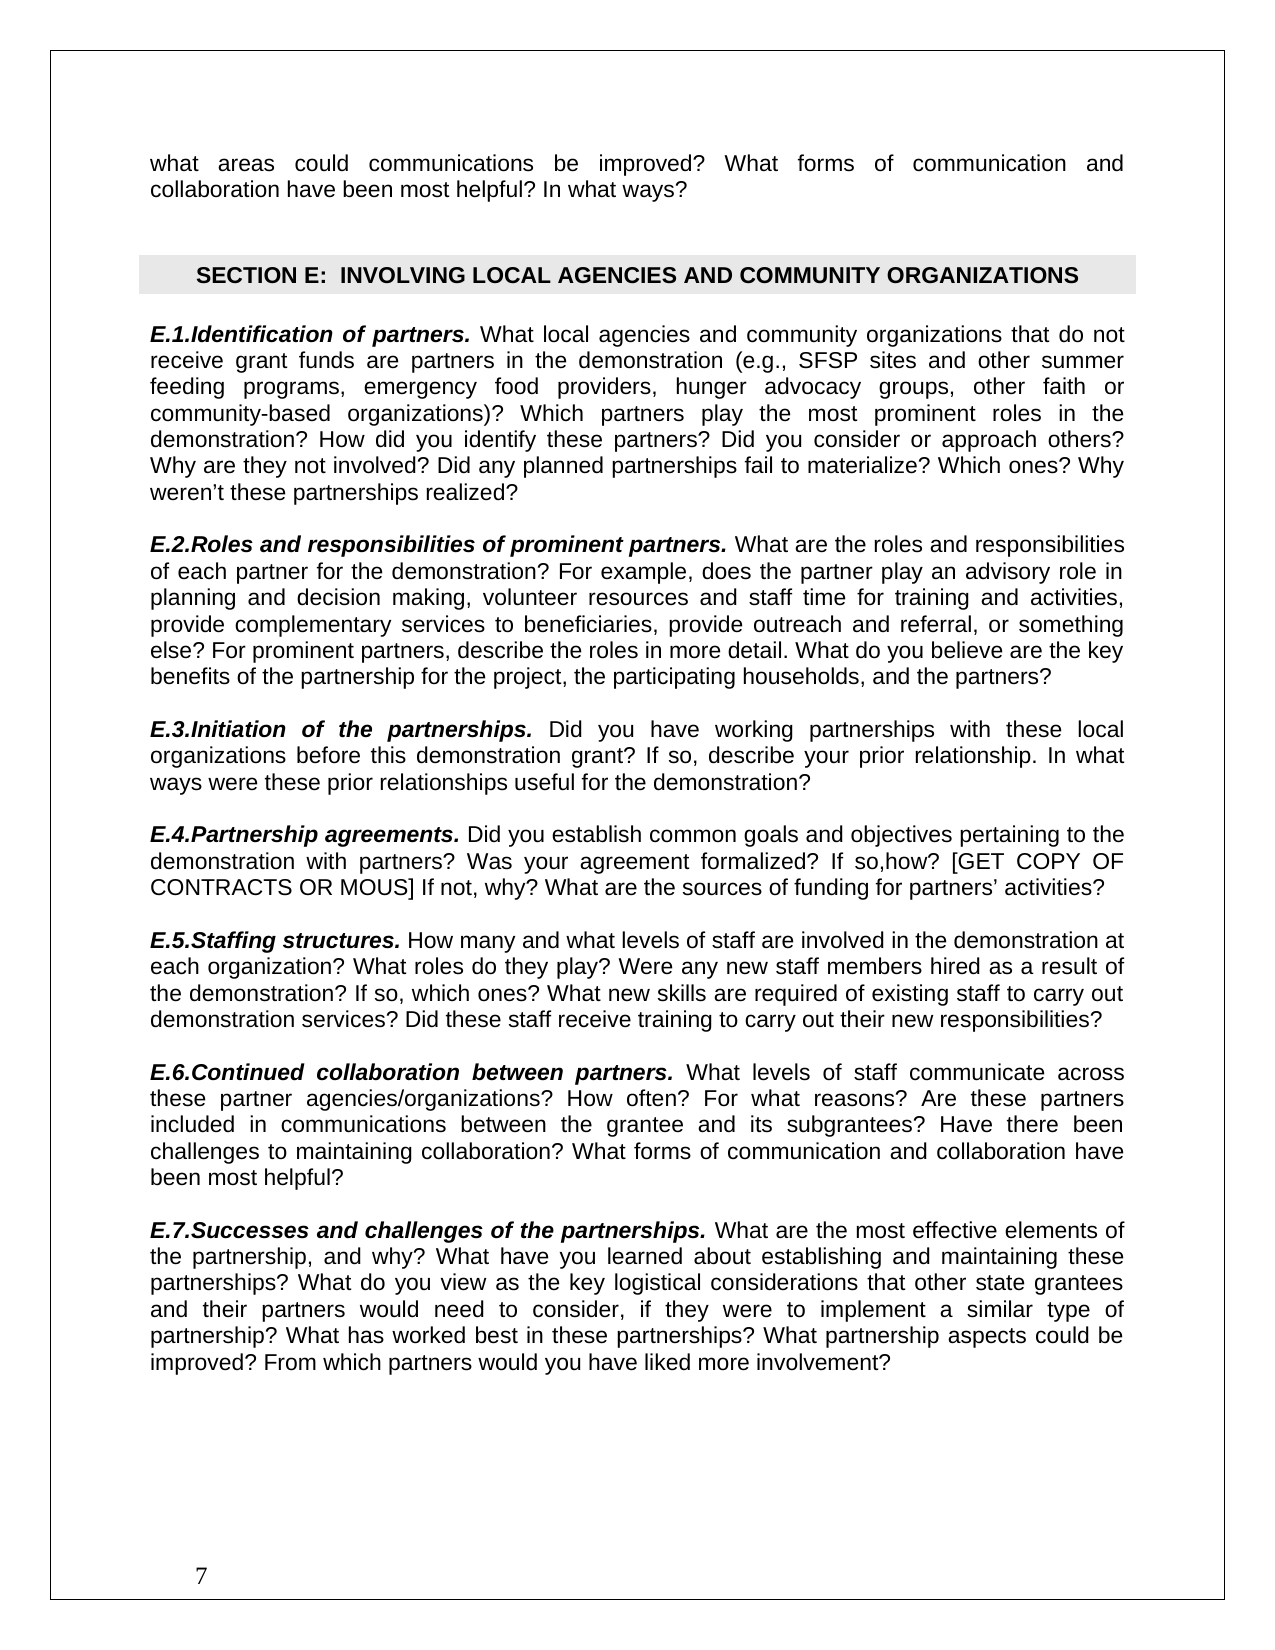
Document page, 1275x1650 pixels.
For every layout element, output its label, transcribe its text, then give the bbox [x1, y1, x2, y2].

text E.4. Partnership agreements. Did you establish common goals and objectives pertaining to the demonstration with partners? Was your agreement formalized? If so,how? [GET COPY OF CONTRACTS OR MOUS] If not, why? What are the sources of funding for partners’ activities? [150, 821, 1125, 900]
text E.3. Initiation of the partnerships. Did you have working partnerships with these local organizations before this demonstration grant? If so, describe your prior relationship. In what ways were these prior relationships useful for the demonstration? [150, 716, 1125, 795]
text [150, 150, 1125, 203]
text E.7. Successes and challenges of the partnerships. What are the most effective elements of the partnership, and why? What have you learned about establishing and maintaining these partnerships? What do you view as the key logistical considerations that other state grantees and their partners would need to consider, if they were to implement a similar type of partnership? What has worked best in these partnerships? What partnership aspects could be improved? From which partners would you have liked more involvement? [150, 1217, 1125, 1375]
text E.5. Staffing structures. How many and what levels of staff are involved in the demonstration at each organization? What roles do they play? Were any new staff members hired as a result of the demonstration? If so, which ones? What new skills are required of existing staff to carry out demonstration services? Did these staff receive training to carry out their new responsibilities? [150, 927, 1125, 1032]
table_header SECTION E: Involving Local Agencies and Community Organizations [139, 255, 1136, 294]
text E.2. Roles and responsibilities of prominent partners. What are the roles and responsibilities of each partner for the demonstration? For example, does the partner play an advisory role in planning and decision making, volunteer resources and staff time for training and activities, provide complementary services to beneficiaries, provide outreach and referral, or something else? For prominent partners, describe the roles in more detail. What do you believe are the key benefits of the partnership for the project, the participating households, and the partners? [150, 531, 1125, 689]
text E.6. Continued collaboration between partners. What levels of staff communicate across these partner agencies/organizations? How often? For what reasons? Are these partners included in communications between the grantee and its subgrantees? Have there been challenges to maintaining collaboration? What forms of communication and collaboration have been most helpful? [150, 1058, 1125, 1190]
text E.1. Identification of partners. What local agencies and community organizations that do not receive grant funds are partners in the demonstration (e.g., SFSP sites and other summer feeding programs, emergency food providers, hunger advocacy groups, other faith or community-based organizations)? Which partners play the most prominent roles in the demonstration? How did you identify these partners? Did you consider or approach others? Why are they not involved? Did any planned partnerships fail to materialize? Which ones? Why weren’t these partnerships realized? [150, 321, 1125, 505]
